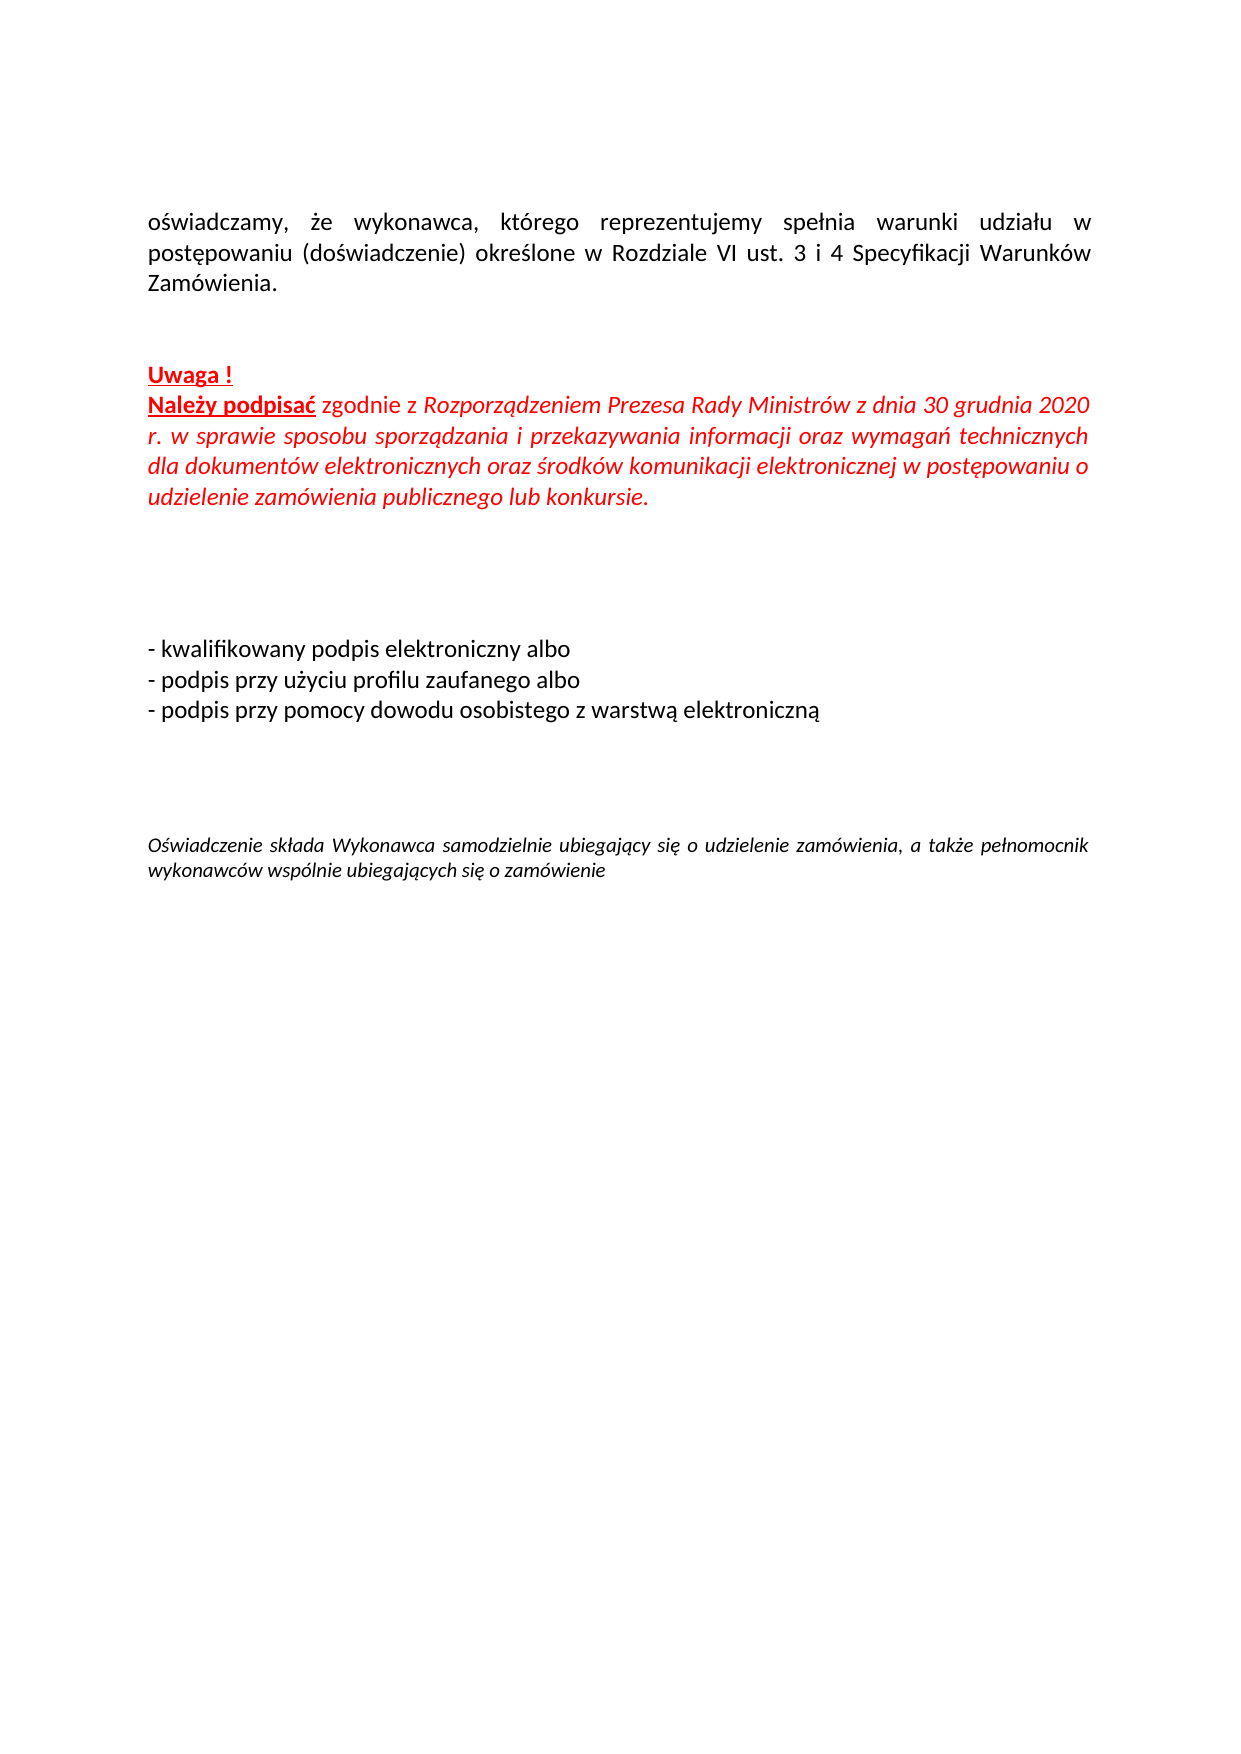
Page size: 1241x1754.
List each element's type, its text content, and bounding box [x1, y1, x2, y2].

text - kwalifikowany podpis elektroniczny albo [148, 633, 1093, 664]
text oświadczamy, że wykonawca, którego reprezentujemy spełnia warunki udziału w postępowaniu (doświadczenie) określone w Rozdziale VI ust. 3 i 4 Specyfikacji Warunków Zamówienia. [148, 206, 1093, 298]
text Należy podpisać zgodnie z Rozporządzeniem Prezesa Rady Ministrów z dnia 30 grudnia 2020 r. w sprawie sposobu sporządzania i przekazywania informacji oraz wymagań technicznych dla dokumentów elektronicznych oraz środków komunikacji elektronicznej w postępowaniu o udzielenie zamówienia publicznego lub konkursie. [148, 389, 1093, 511]
text Oświadczenie składa Wykonawca samodzielnie ubiegający się o udzielenie zamówienia, a także pełnomocnik wykonawców wspólnie ubiegających się o zamówienie [148, 832, 1093, 883]
text - podpis przy pomocy dowodu osobistego z warstwą elektroniczną [148, 694, 1093, 725]
text Uwaga ! [148, 359, 1093, 389]
text - podpis przy użyciu profilu zaufanego albo [148, 664, 1093, 694]
